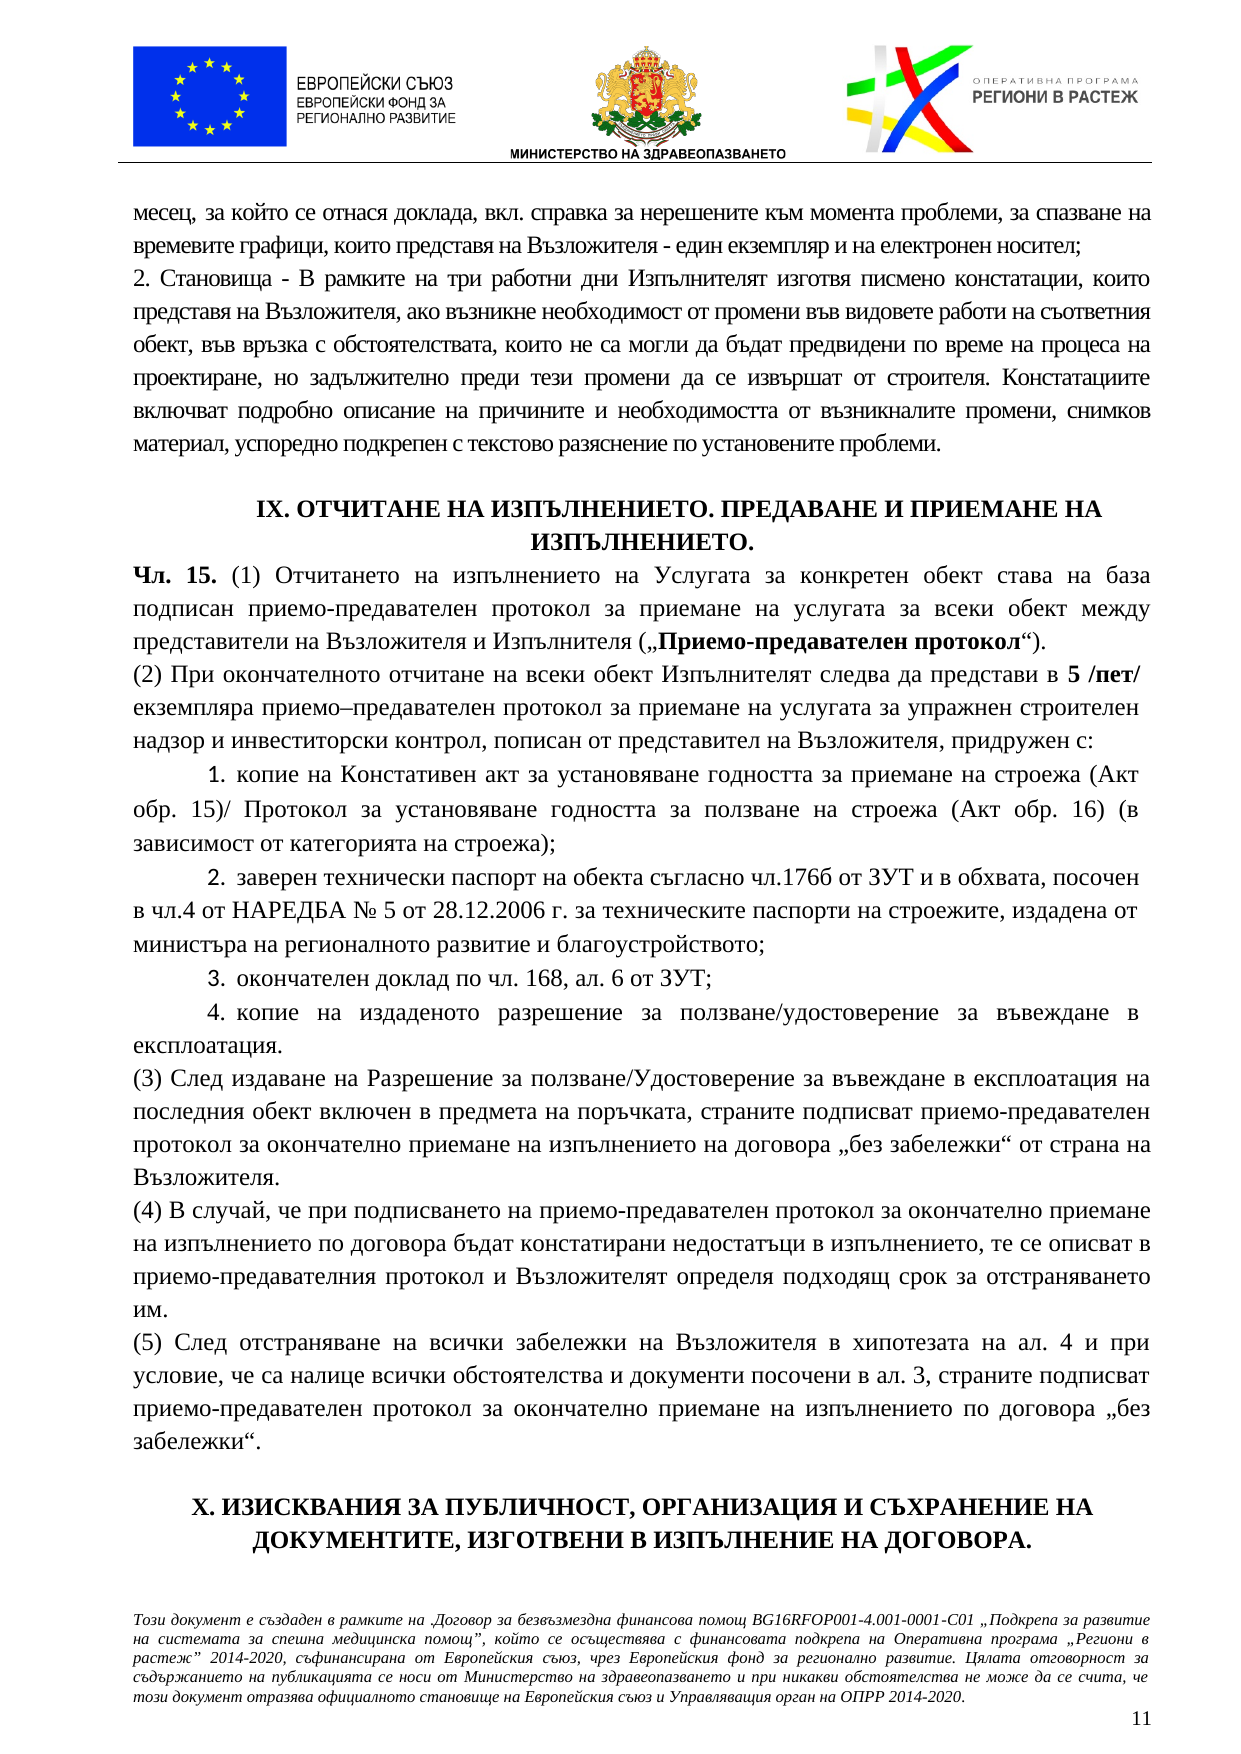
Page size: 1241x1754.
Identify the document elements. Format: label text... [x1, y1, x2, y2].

picture [126, 44, 467, 160]
picture [510, 46, 786, 160]
text Чл. 15. (1) Отчитането на изпълнението на Услугата за конкретен обект става на база подписан приемо-предавателен протокол за приемане на услугата за всеки обект между представители на Възложителя и Изпълнителя („Приемо-предавателен протокол“). [133, 560, 1152, 655]
text (3) След издаване на Разрешение за ползване/Удостоверение за въвеждане в експлоатация на последния обект включен в предмета на поръчката, страните подписват приемо-предавателен протокол за окончателно приемане на изпълнението на договора „без забележки“ от страна на Възложителя. [133, 1063, 1152, 1191]
text X. ИЗИСКВАНИЯ ЗА ПУБЛИЧНОСТ, ОРГАНИЗАЦИЯ И СЪХРАНЕНИЕ НА ДОКУМЕНТИТЕ, ИЗГОТВЕНИ В ИЗПЪЛНЕНИЕ НА ДОГОВОРА. [133, 1492, 1152, 1554]
text IX. ОТЧИТАНЕ НА ИЗПЪЛНЕНИЕТО. ПРЕДАВАНЕ И ПРИЕМАНЕ НА ИЗПЪЛНЕНИЕТО. [133, 494, 1152, 556]
list копие на издаденото разрешение за ползване/удостоверение за въвеждане в експлоатация. [133, 997, 1140, 1058]
text (2) При окончателното отчитане на всеки обект Изпълнителят следва да представи в 5 /пет/ екземпляра приемо–предавателен протокол за приемане на услугата за упражнен строителен надзор и инвеститорски контрол, пописан от представител на Възложителя, придружен с: [133, 659, 1140, 754]
list заверен технически паспорт на обекта съгласно чл.176б от ЗУТ и в обхвата, посочен в чл.4 от НАРЕДБА № 5 от 28.12.2006 г. за техническите паспорти на строежите, издадена от министъра на регионалното развитие и благоустройството; [133, 861, 1140, 957]
text (5) След отстраняване на всички забележки на Възложителя в хипотезата на ал. 4 и при условие, че са налице всички обстоятелства и документи посочени в ал. 3, страните подписват приемо-предавателен протокол за окончателно приемане на изпълнението по договора „без забележки“. [133, 1327, 1152, 1455]
list окончателен доклад по чл. 168, ал. 6 от ЗУТ; [133, 962, 1140, 992]
picture [842, 44, 1144, 160]
list копие на Констативен акт за установяване годността за приемане на строежа (Акт обр. 15)/ Протокол за установяване годността за ползване на строежа (Акт обр. 16) (в зависимост от категорията на строежа); [133, 758, 1140, 857]
text (4) В случай, че при подписването на приемо-предавателен протокол за окончателно приемане на изпълнението по договора бъдат констатирани недостатъци в изпълнението, те се описват в приемо-предавателния протокол и Възложителят определя подходящ срок за отстраняването им. [133, 1195, 1152, 1323]
text 2. Становища - В рамките на три работни дни Изпълнителят изготвя писмено констатации, които представя на Възложителя, ако възникне необходимост от промени във видовете работи на съответния обект, във връзка с обстоятелствата, които не са могли да бъдат предвидени по време на процеса на проектиране, но задължително преди тези промени да се извършат от строителя. Констатациите включват подробно описание на причините и необходимостта от възникналите промени, снимков материал, успоредно подкрепен с текстово разяснение по установените проблеми. [133, 263, 1152, 457]
